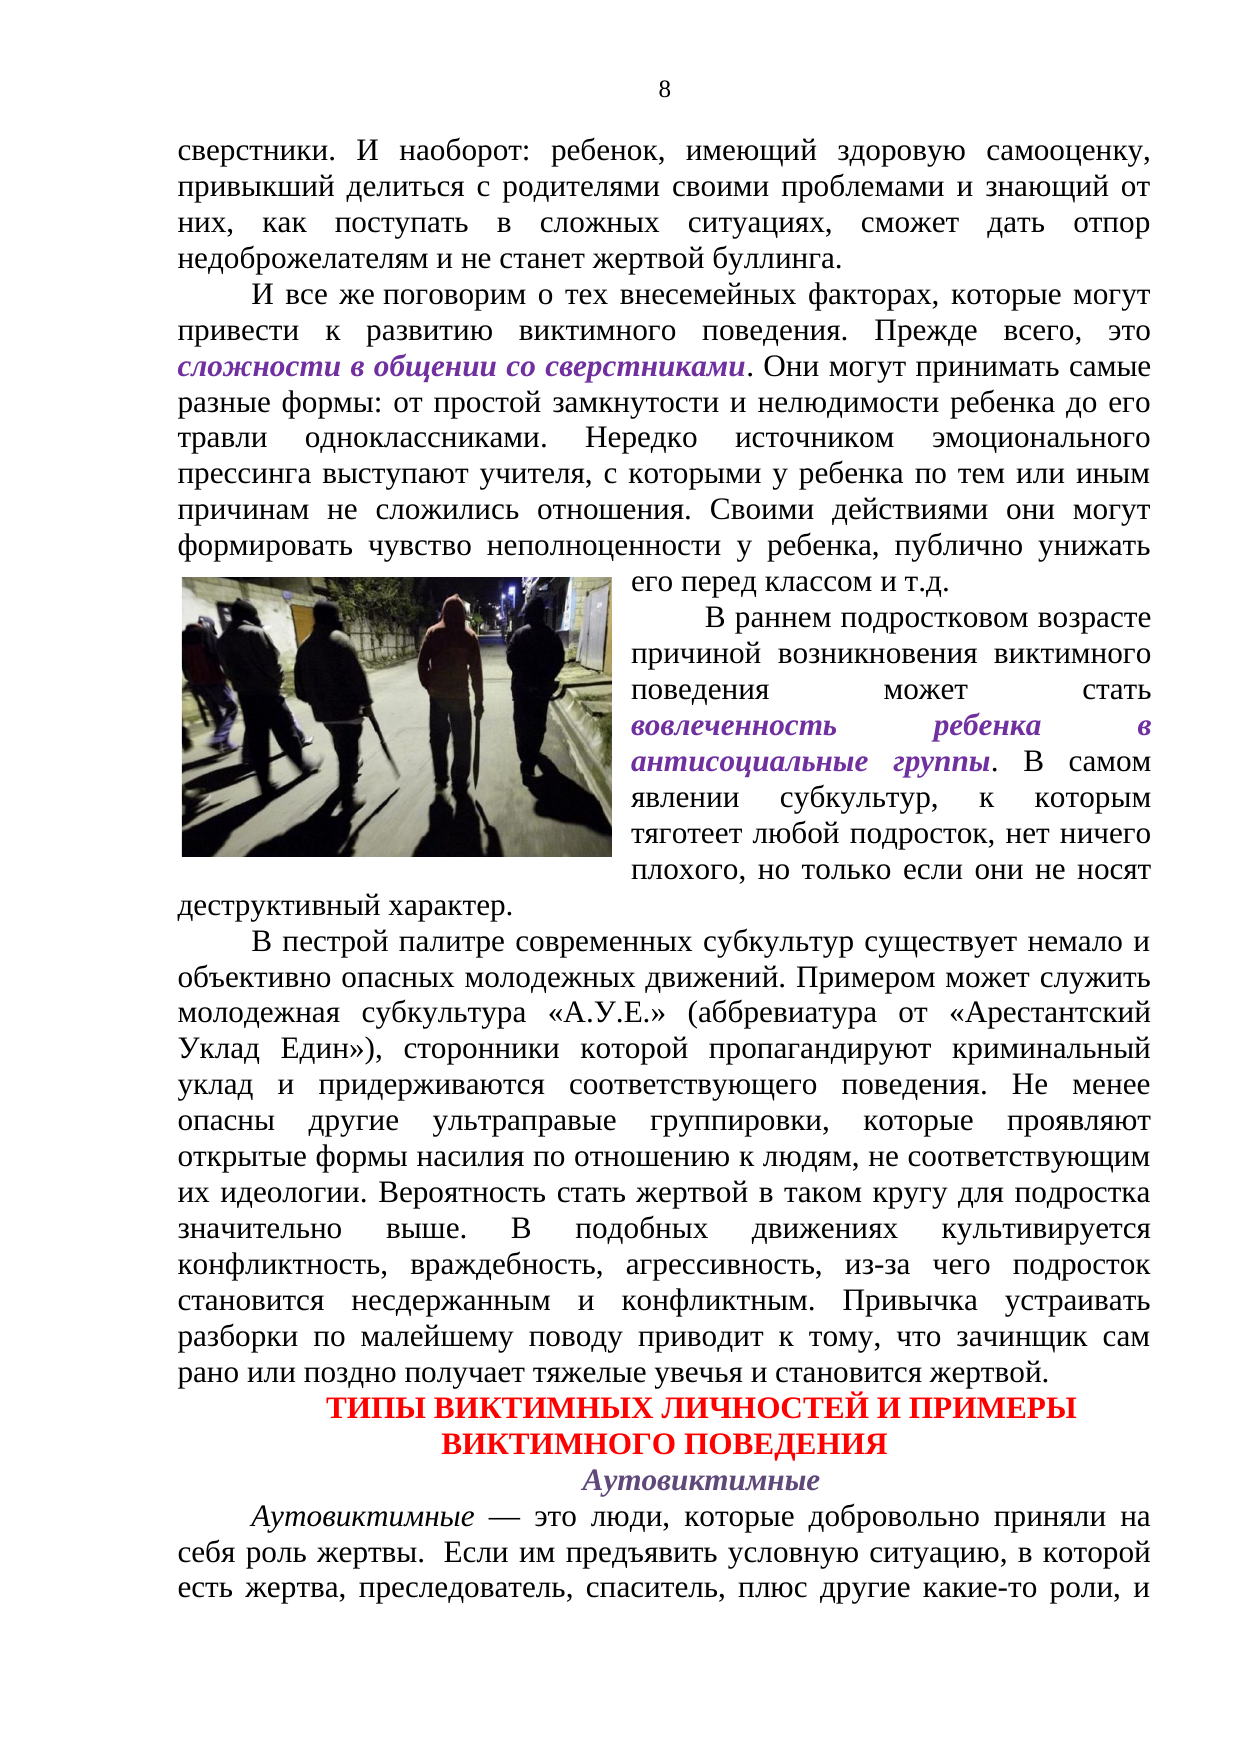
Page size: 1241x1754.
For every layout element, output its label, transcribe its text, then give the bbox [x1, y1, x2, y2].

text Аутовиктимные [177, 1461, 1152, 1497]
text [177, 131, 1152, 275]
text ТИПЫ ВИКТИМНЫХ ЛИЧНОСТЕЙ И ПРИМЕРЫ ВИКТИМНОГО ПОВЕДЕНИЯ [177, 1389, 1152, 1461]
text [177, 1497, 1152, 1605]
picture [181, 577, 612, 857]
text В пестрой палитре современных субкультур существует немало и объективно опасных молодежных движений. Примером может служить молодежная субкультура «А.У.Е.» (аббревиатура от «Арестантский Уклад Един»), сторонники которой пропагандируют криминальный уклад и придерживаются соответствующего поведения. Не менее опасны другие ультраправые группировки, которые проявляют открытые формы насилия по отношению к людям, не соответствующим их идеологии. Вероятность стать жертвой в таком кругу для подростка значительно выше. В подобных движениях культивируется конфликтность, враждебность, агрессивность, из-за чего подросток становится несдержанным и конфликтным. Привычка устраивать разборки по малейшему поводу приводит к тому, что зачинщик сам рано или поздно получает тяжелые увечья и становится жертвой. [177, 922, 1152, 1389]
text И все же поговорим о тех внесемейных факторах, которые могут привести к развитию виктимного поведения. Прежде всего, это сложности в общении со сверстниками. Они могут принимать самые разные формы: от простой замкнутости и нелюдимости ребенка до его травли одноклассниками. Нередко источником эмоционального прессинга выступают учителя, с которыми у ребенка по тем или иным причинам не сложились отношения. Своими действиями они могут формировать чувство неполноценности у ребенка, публично унижать его перед классом и т.д. [177, 275, 1152, 598]
